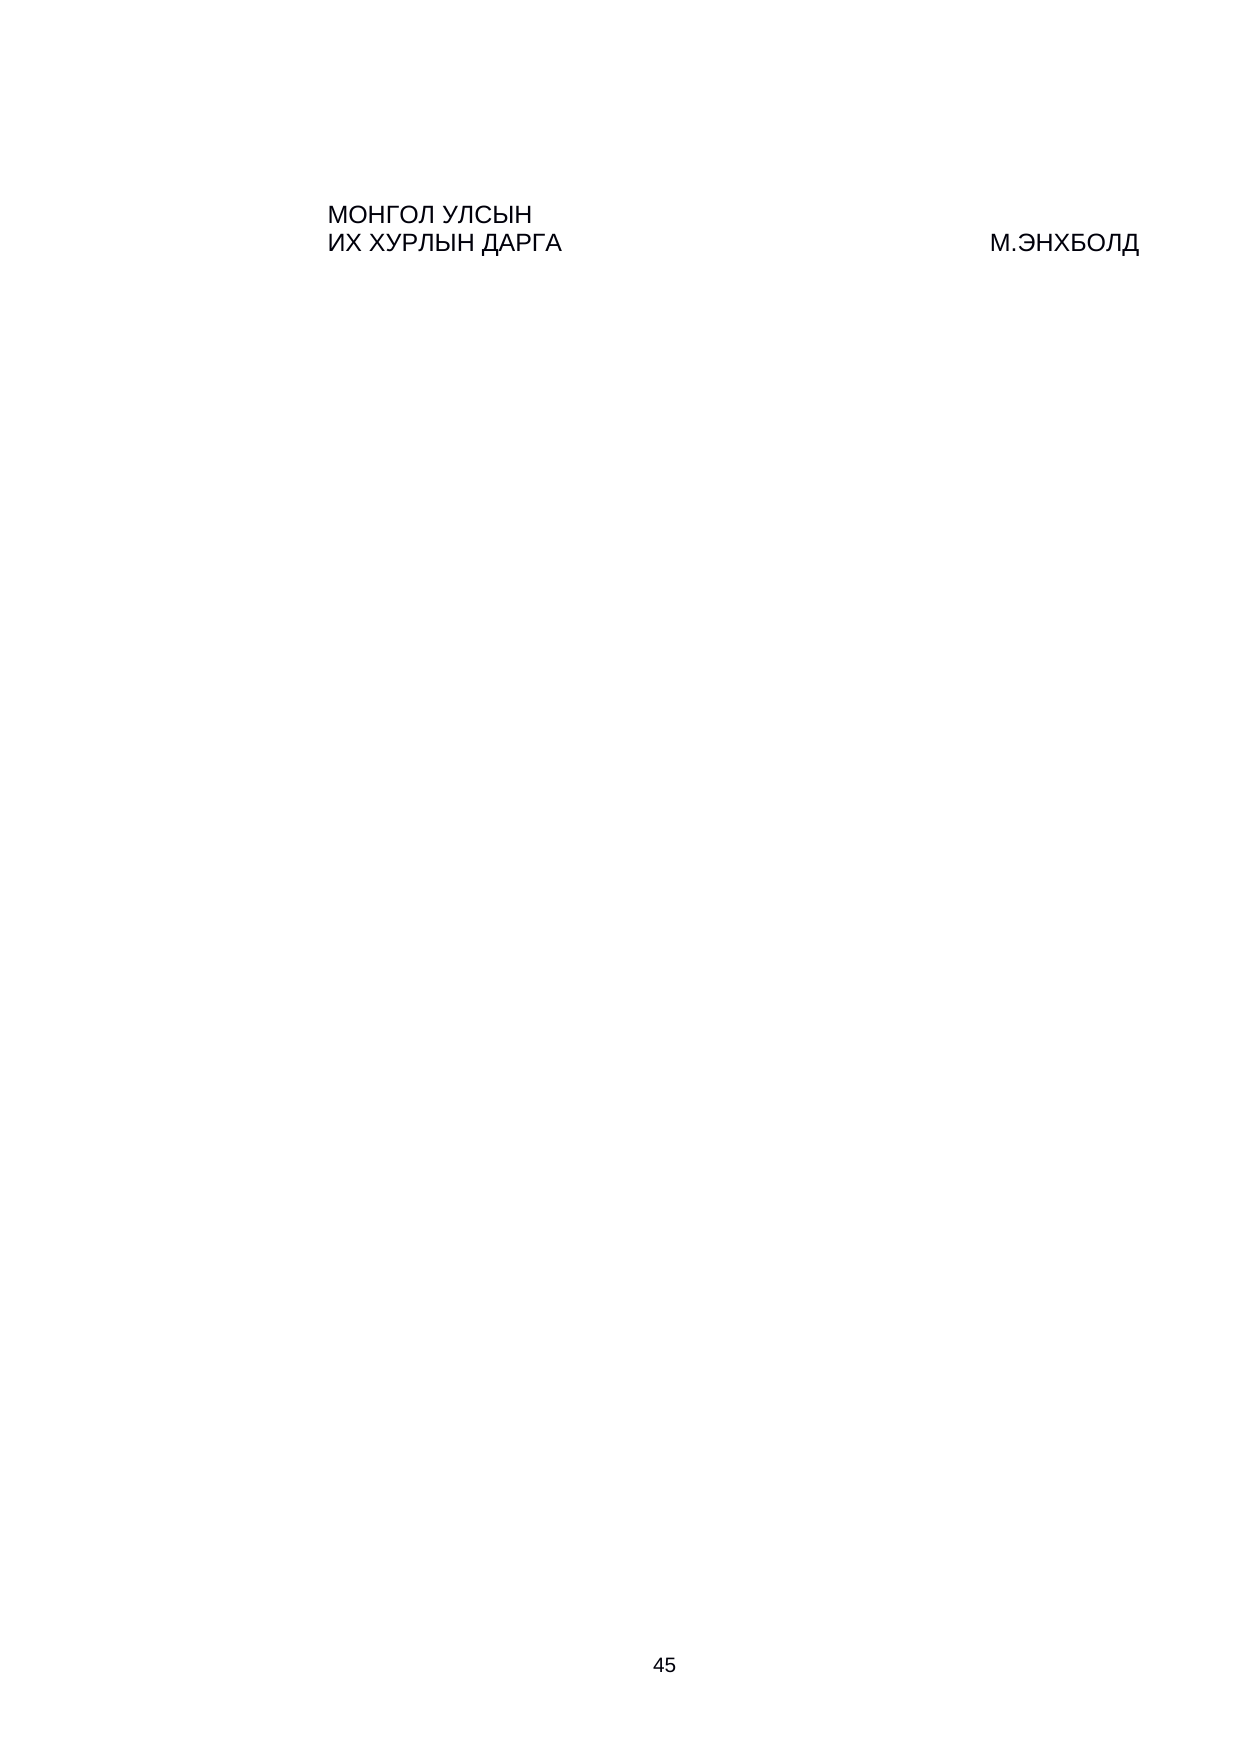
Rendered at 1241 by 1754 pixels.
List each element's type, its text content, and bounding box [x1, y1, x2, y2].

text ИХ ХУРЛЫН ДАРГА М.ЭНХБОЛД [177, 228, 1152, 257]
text МОНГОЛ УЛСЫН [177, 199, 1152, 228]
